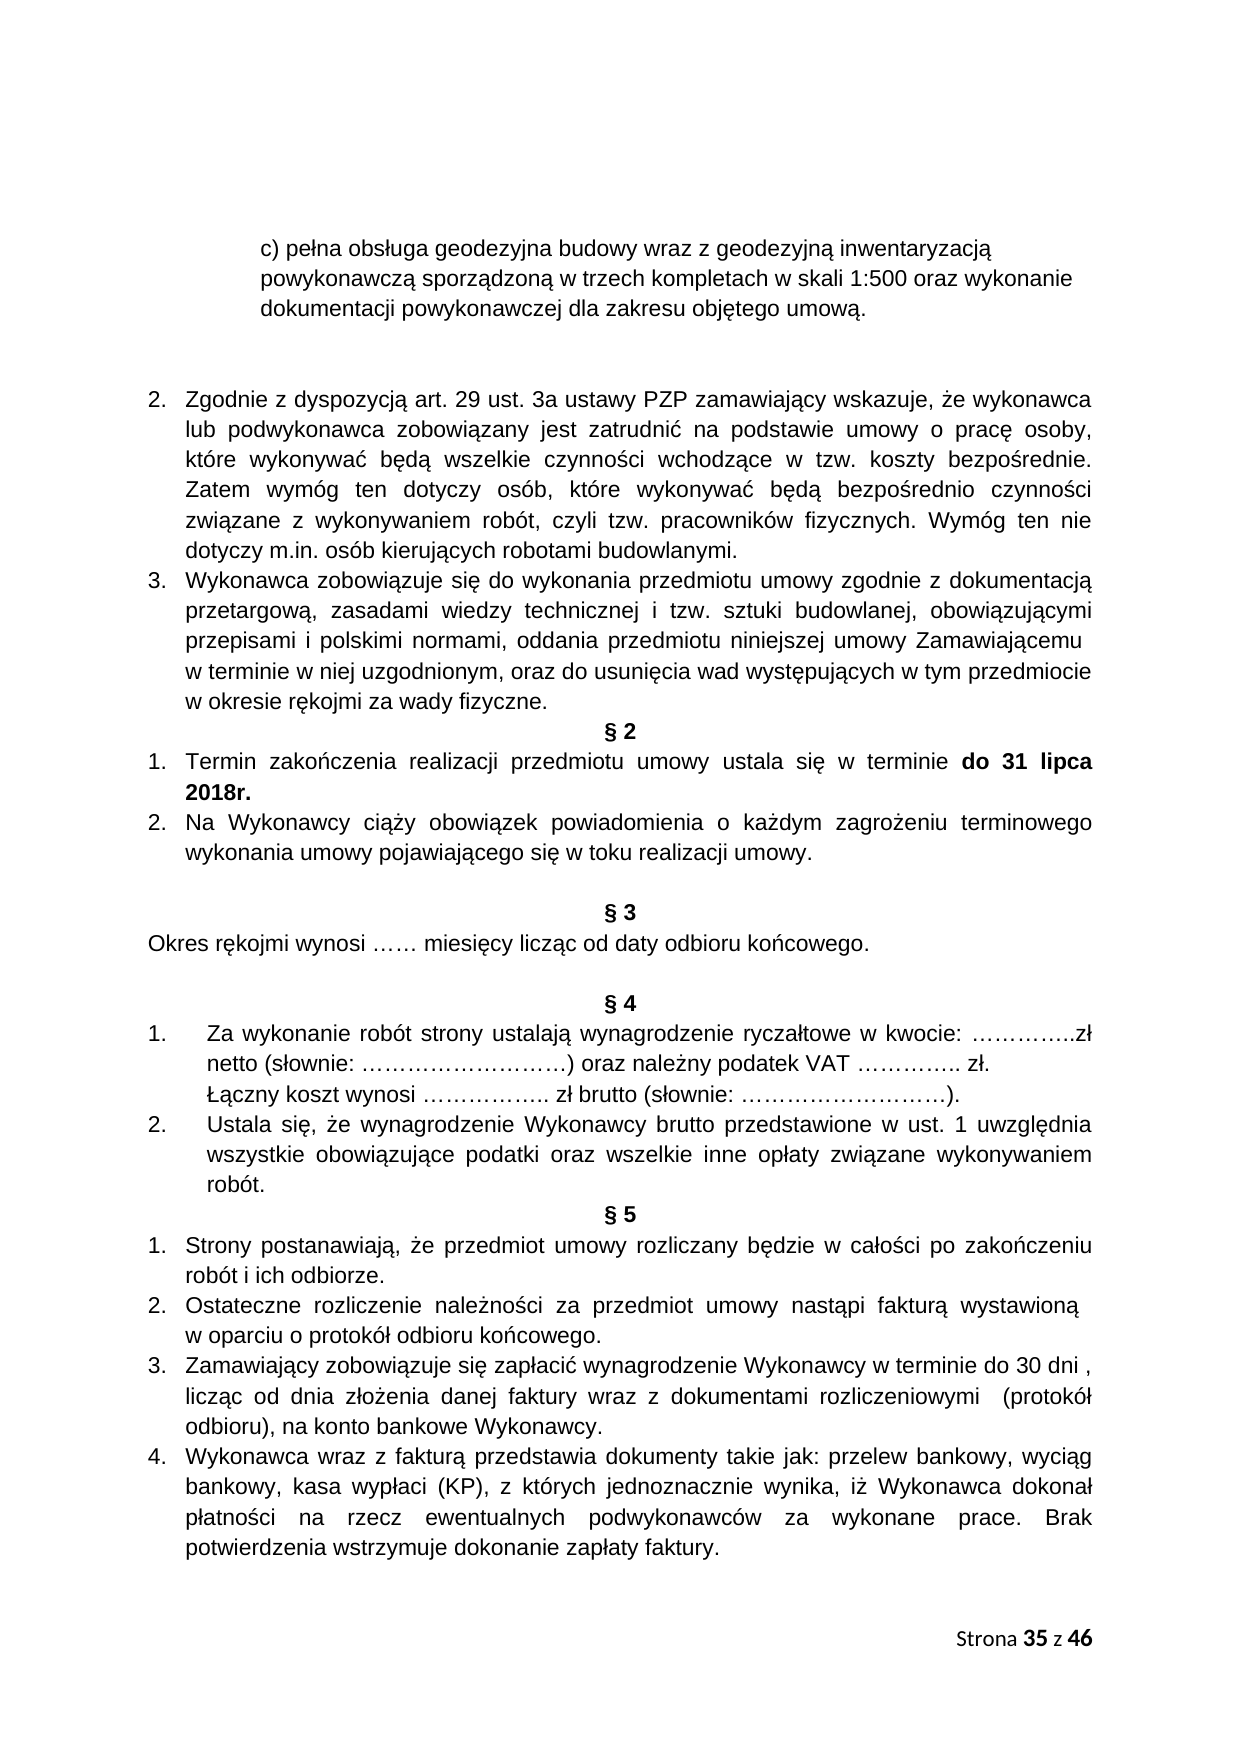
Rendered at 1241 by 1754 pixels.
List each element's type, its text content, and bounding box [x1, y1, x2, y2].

list Wykonawca wraz z fakturą przedstawia dokumenty takie jak: przelew bankowy, wyciąg bankowy, kasa wypłaci (KP), z których jednoznacznie wynika, iż Wykonawca dokonał płatności na rzecz ewentualnych podwykonawców za wykonane prace. Brak potwierdzenia wstrzymuje dokonanie zapłaty faktury. [148, 1443, 1093, 1560]
list Ustala się, że wynagrodzenie Wykonawcy brutto przedstawione w ust. 1 uwzględnia wszystkie obowiązujące podatki oraz wszelkie inne opłaty związane wykonywaniem robót. [148, 1111, 1093, 1197]
text § 3 [148, 899, 1093, 926]
list Za wykonanie robót strony ustalają wynagrodzenie ryczałtowe w kwocie: …………..zł netto (słownie: ………………………) oraz należny podatek VAT ………….. zł. [148, 1020, 1093, 1077]
text § 2 [148, 718, 1093, 744]
list Zgodnie z dyspozycją art. 29 ust. 3a ustawy PZP zamawiający wskazuje, że wykonawca lub podwykonawca zobowiązany jest zatrudnić na podstawie umowy o pracę osoby, które wykonywać będą wszelkie czynności wchodzące w tzw. koszty bezpośrednie. Zatem wymóg ten dotyczy osób, które wykonywać będą bezpośrednio czynności związane z wykonywaniem robót, czyli tzw. pracowników fizycznych. Wymóg ten nie dotyczy m.in. osób kierujących robotami budowlanymi. [148, 386, 1093, 563]
list Termin zakończenia realizacji przedmiotu umowy ustala się w terminie do 31 lipca 2018r. [148, 748, 1093, 805]
list Strony postanawiają, że przedmiot umowy rozliczany będzie w całości po zakończeniu robót i ich odbiorze. [148, 1232, 1093, 1288]
list Zamawiający zobowiązuje się zapłacić wynagrodzenie Wykonawcy w terminie do 30 dni , licząc od dnia złożenia danej faktury wraz z dokumentami rozliczeniowymi (protokół odbioru), na konto bankowe Wykonawcy. [148, 1352, 1093, 1439]
list Wykonawca zobowiązuje się do wykonania przedmiotu umowy zgodnie z dokumentacją przetargową, zasadami wiedzy technicznej i tzw. sztuki budowlanej, obowiązującymi przepisami i polskimi normami, oddania przedmiotu niniejszej umowy Zamawiającemu w terminie w niej uzgodnionym, oraz do usunięcia wad występujących w tym przedmiocie w okresie rękojmi za wady fizyczne. [148, 567, 1093, 714]
list Ostateczne rozliczenie należności za przedmiot umowy nastąpi fakturą wystawioną w oparciu o protokół odbioru końcowego. [148, 1292, 1093, 1348]
text Okres rękojmi wynosi …… miesięcy licząc od daty odbioru końcowego. [148, 929, 1093, 956]
text Łączny koszt wynosi …………….. zł brutto (słownie: ………………………). [207, 1081, 1093, 1107]
list Na Wykonawcy ciąży obowiązek powiadomienia o każdym zagrożeniu terminowego wykonania umowy pojawiającego się w toku realizacji umowy. [148, 809, 1093, 865]
text § 5 [148, 1201, 1093, 1228]
list c) pełna obsługa geodezyjna budowy wraz z geodezyjną inwentaryzacją powykonawczą sporządzoną w trzech kompletach w skali 1:500 oraz wykonanie dokumentacji powykonawczej dla zakresu objętego umową. [260, 235, 1093, 321]
text § 4 [148, 990, 1093, 1016]
